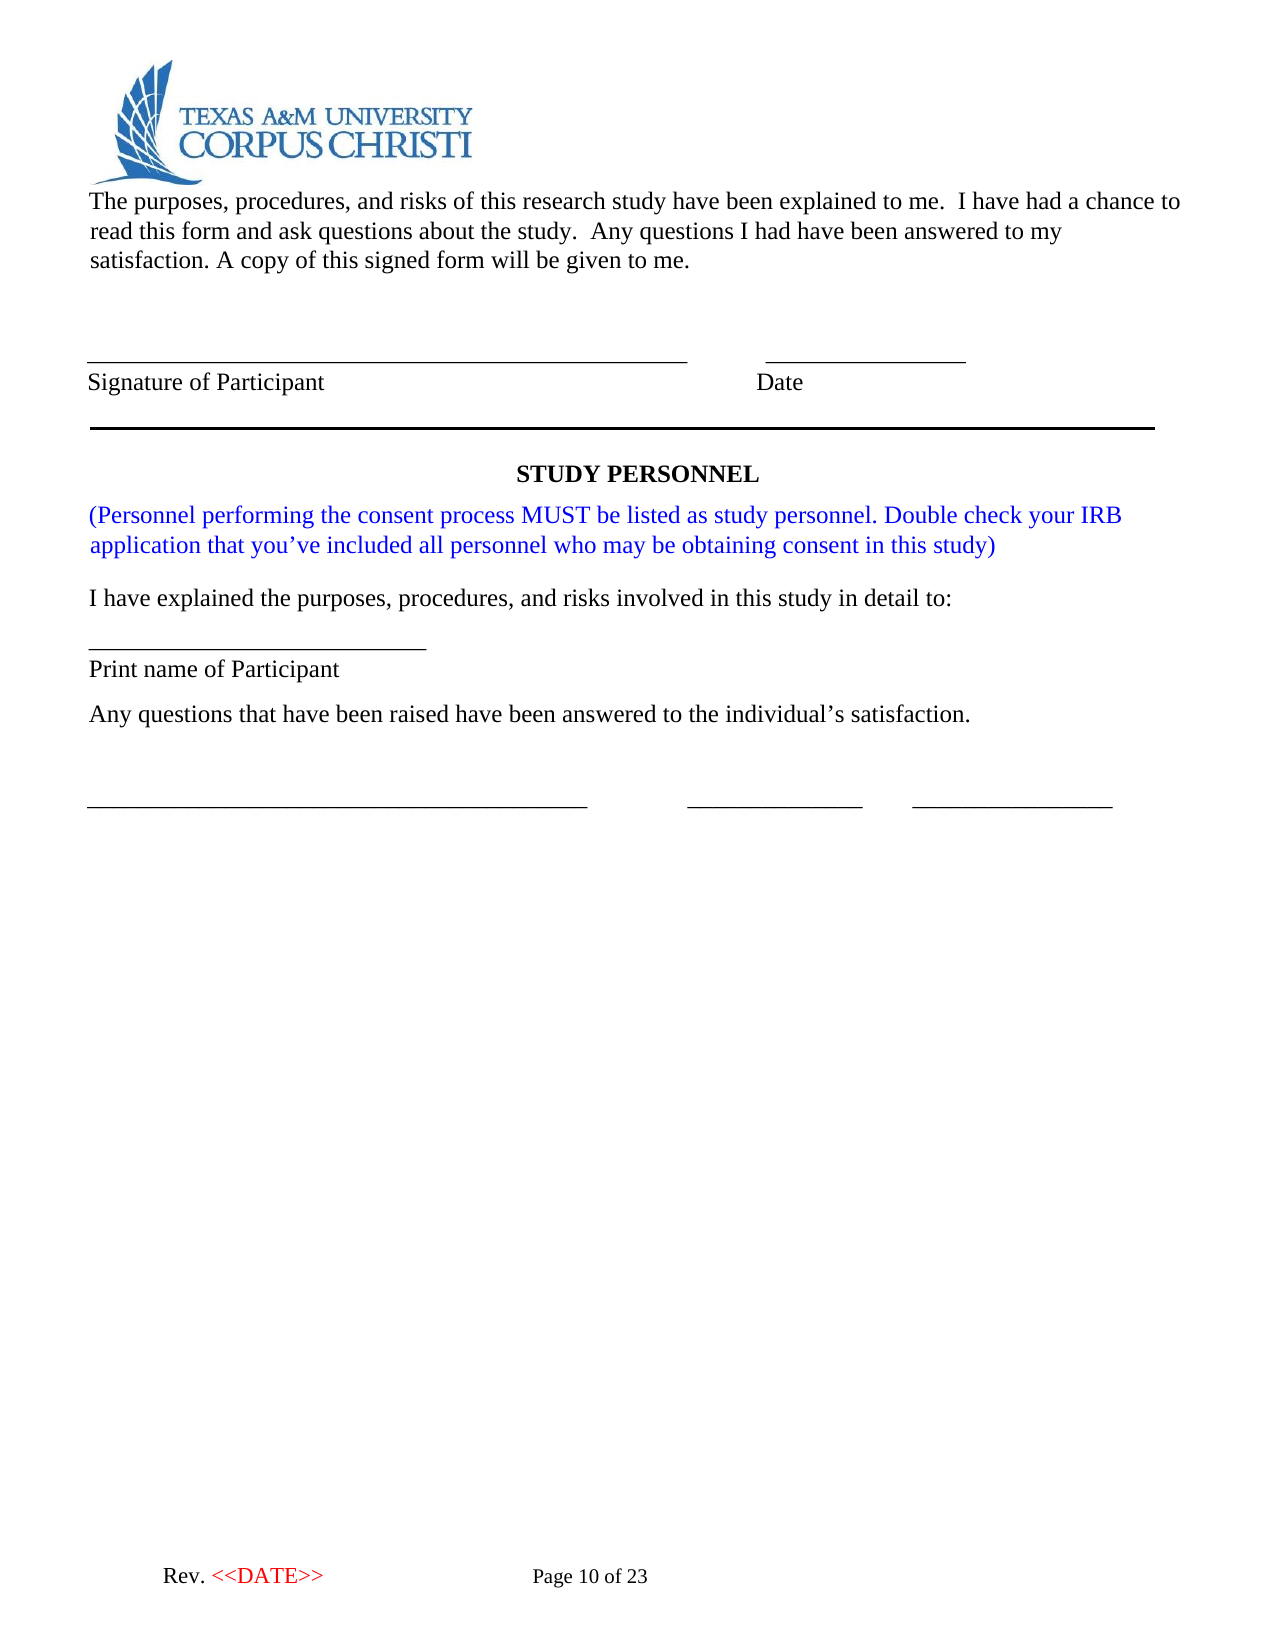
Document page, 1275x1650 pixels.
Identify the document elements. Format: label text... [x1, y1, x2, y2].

text I have explained the purposes, procedures, and risks involved in this study in detail to: [89, 583, 1183, 612]
text Any questions that have been raised have been answered to the individual’s satisfaction. [89, 699, 1183, 728]
text ________________________________________ ______________ ________________ [87, 782, 1185, 810]
picture [90, 60, 473, 185]
subtitle STUDY PERSONNEL [91, 459, 1184, 488]
text ________________________________________________ ________________ [87, 337, 1185, 366]
text Print name of Participant [89, 654, 1183, 683]
text The purposes, procedures, and risks of this research study have been explained to me. I have had a chance to read this form and ask questions about the study. Any questions I had have been answered to my satisfaction. A copy of this signed form will be given to me. [89, 186, 1183, 274]
text (Personnel performing the consent process MUST be listed as study personnel. Double check your IRB application that you’ve included all personnel who may be obtaining consent in this study) [89, 500, 1185, 559]
text Signature of Participant Date [87, 367, 1185, 396]
text ___________________________ [89, 624, 1183, 653]
